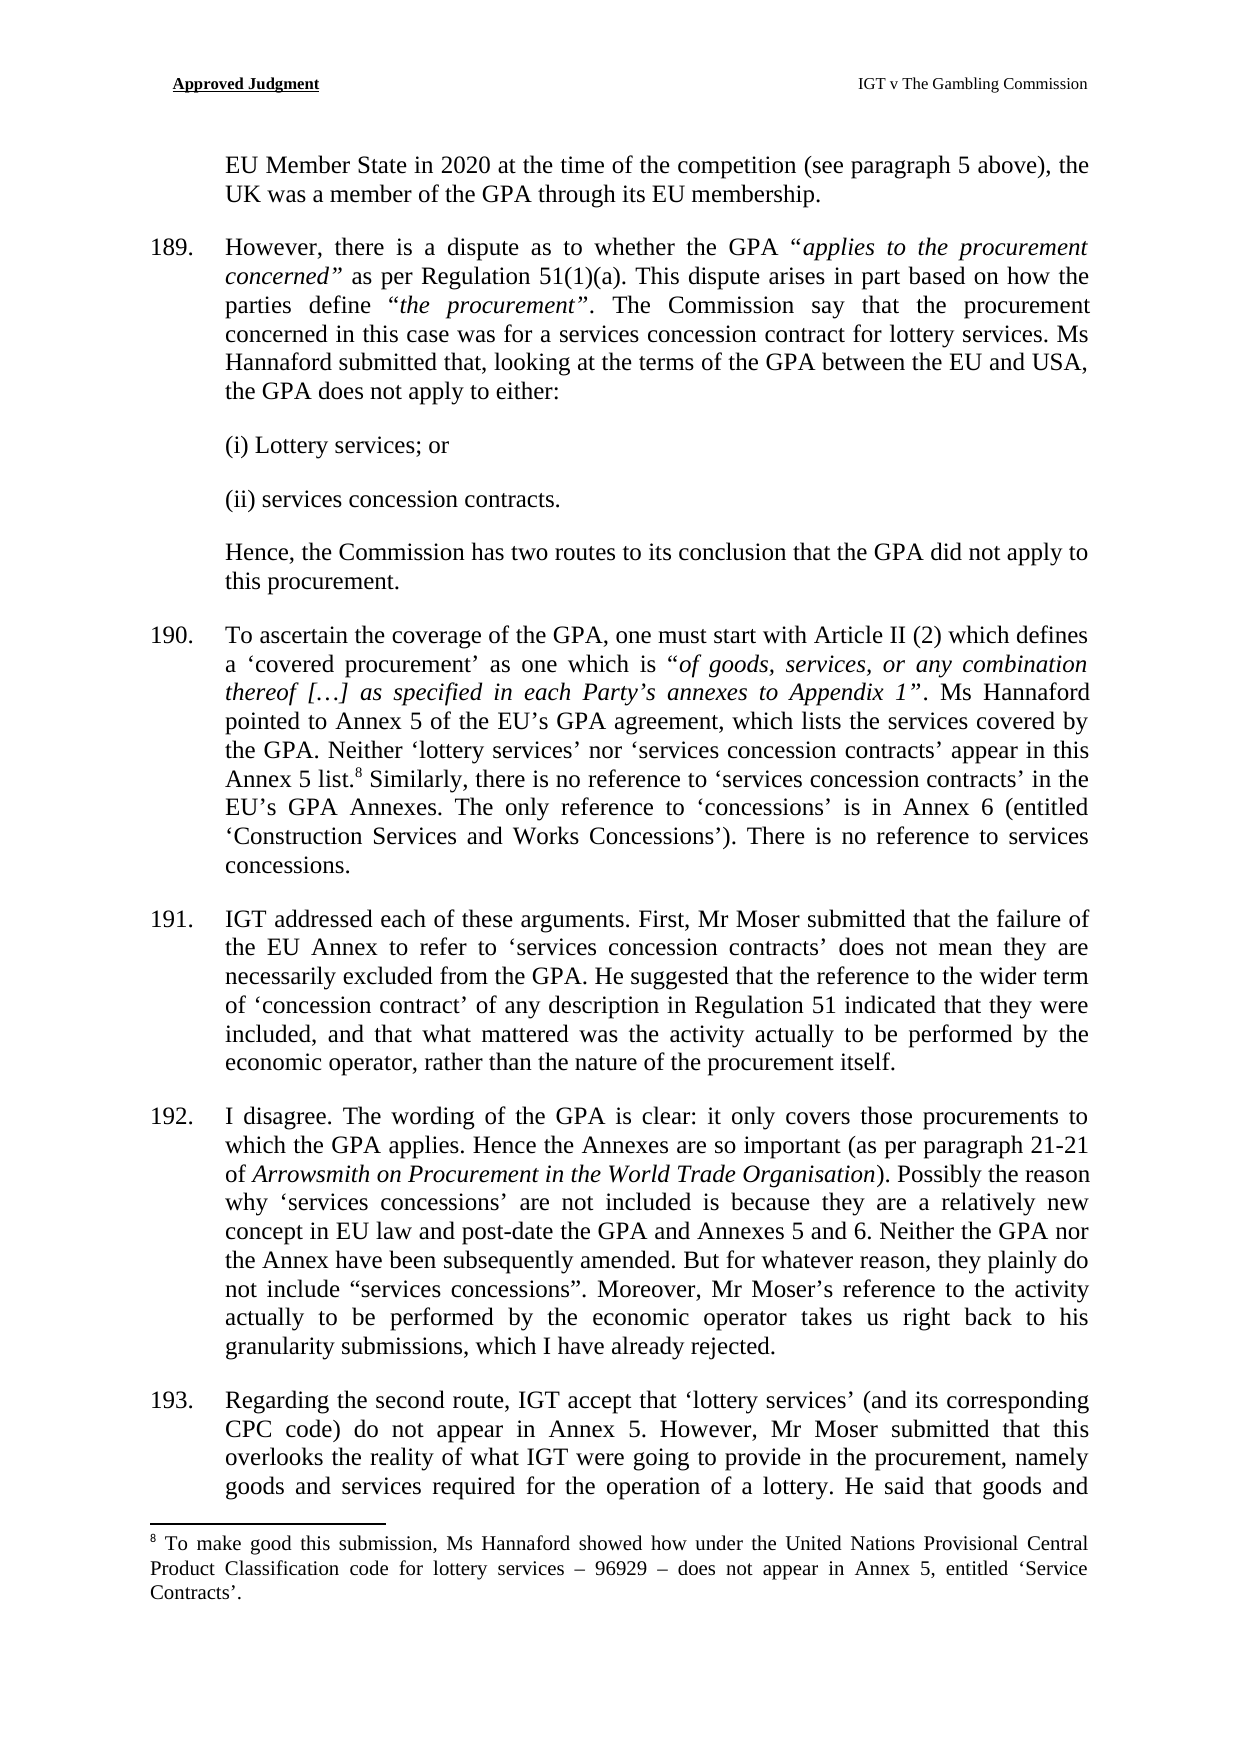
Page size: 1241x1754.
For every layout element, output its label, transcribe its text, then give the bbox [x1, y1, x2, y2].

text I disagree. The wording of the GPA is clear: it only covers those procurements to which the GPA applies. Hence the Annexes are so important (as per paragraph 21-21 of Arrowsmith on Procurement in the World Trade Organisation). Possibly the reason why ‘services concessions’ are not included is because they are a relatively new concept in EU law and post-date the GPA and Annexes 5 and 6. Neither the GPA nor the Annex have been subsequently amended. But for whatever reason, they plainly do not include “services concessions”. Moreover, Mr Moser’s reference to the activity actually to be performed by the economic operator takes us right back to his granularity submissions, which I have already rejected. [150, 1101, 1090, 1360]
text IGT addressed each of these arguments. First, Mr Moser submitted that the failure of the EU Annex to refer to ‘services concession contracts’ does not mean they are necessarily excluded from the GPA. He suggested that the reference to the wider term of ‘concession contract’ of any description in Regulation 51 indicated that they were included, and that what mattered was the activity actually to be performed by the economic operator, rather than the nature of the procurement itself. [150, 904, 1090, 1076]
list (ii) services concession contracts. [225, 484, 1090, 512]
list Hence, the Commission has two routes to its conclusion that the GPA did not apply to this procurement. [225, 537, 1090, 595]
list (i) Lottery services; or [225, 430, 1090, 459]
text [150, 150, 1090, 207]
text However, there is a dispute as to whether the GPA “applies to the procurement concerned” as per Regulation 51(1)(a). This dispute arises in part based on how the parties define “the procurement”. The Commission say that the procurement concerned in this case was for a services concession contract for lottery services. Ms Hannaford submitted that, looking at the terms of the GPA between the EU and USA, the GPA does not apply to either: [150, 232, 1090, 405]
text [150, 1385, 1090, 1500]
text To ascertain the coverage of the GPA, one must start with Article II (2) which defines a ‘covered procurement’ as one which is “of goods, services, or any combination thereof […] as specified in each Party’s annexes to Appendix 1”. Ms Hannaford pointed to Annex 5 of the EU’s GPA agreement, which lists the services covered by the GPA. Neither ‘lottery services’ nor ‘services concession contracts’ appear in this Annex 5 list. Similarly, there is no reference to ‘services concession contracts’ in the EU’s GPA Annexes. The only reference to ‘concessions’ is in Annex 6 (entitled ‘Construction Services and Works Concessions’). There is no reference to services concessions. [150, 620, 1090, 879]
